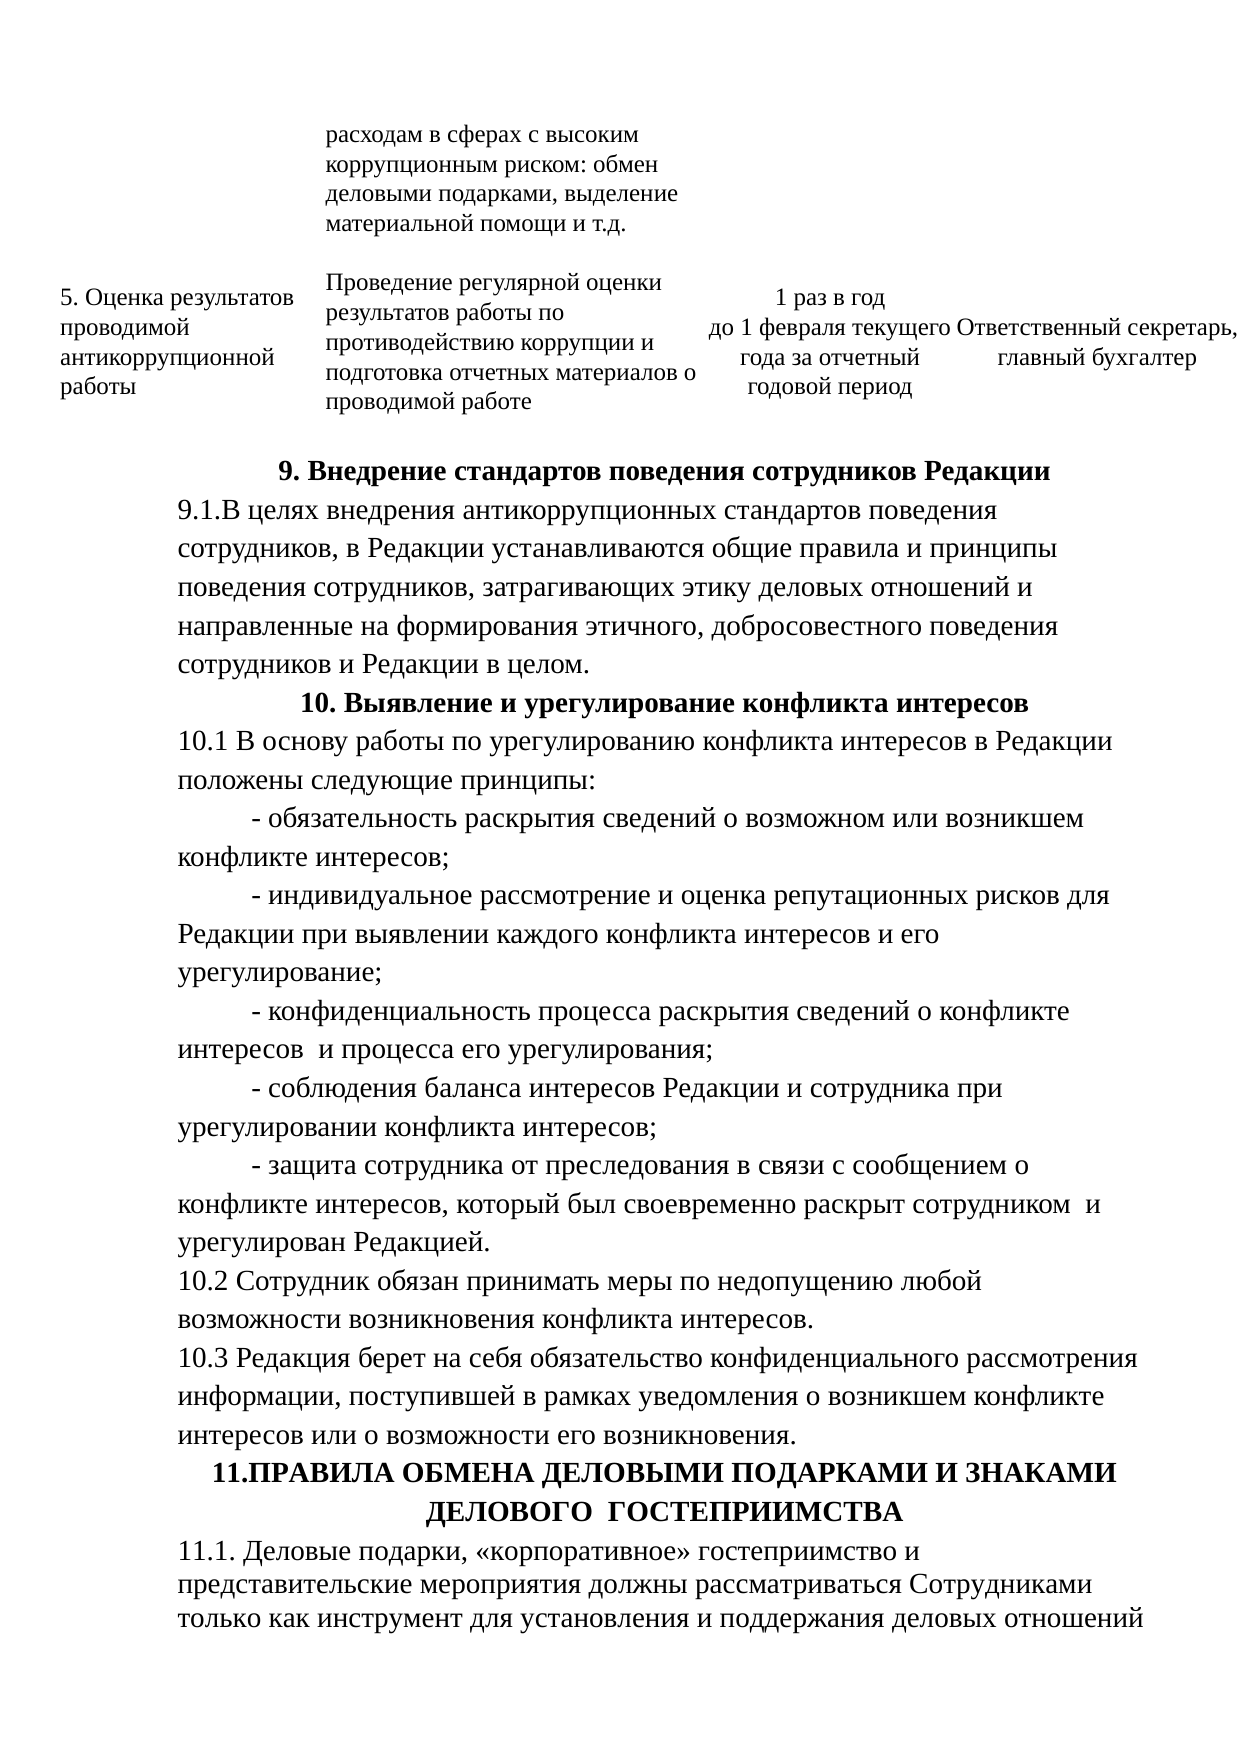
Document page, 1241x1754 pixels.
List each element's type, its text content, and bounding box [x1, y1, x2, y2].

text 11.ПРАВИЛА ОБМЕНА ДЕЛОВЫМИ ПОДАРКАМИ И ЗНАКАМИ ДЕЛОВОГО ГОСТЕПРИИМСТВА [177, 1456, 1152, 1528]
text 10.2 Сотрудник обязан принимать меры по недопущению любой возможности возникновения конфликта интересов. [177, 1263, 1152, 1335]
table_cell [325, 118, 703, 267]
text - защита сотрудника от преследования в связи с сообщением о конфликте интересов, который был своевременно раскрыт сотрудником и урегулирован Редакцией. [177, 1147, 1152, 1258]
table_cell Ответственный секретарь, главный бухгалтер [956, 267, 1238, 415]
text 9.1.В целях внедрения антикоррупционных стандартов поведения сотрудников, в Редакции устанавливаются общие правила и принципы поведения сотрудников, затрагивающих этику деловых отношений и направленные на формирования этичного, добросовестного поведения сотрудников и Редакции в целом. [177, 492, 1152, 680]
text 10.3 Редакция берет на себя обязательство конфиденциального рассмотрения информации, поступившей в рамках уведомления о возникшем конфликте интересов или о возможности его возникновения. [177, 1340, 1152, 1451]
text - конфиденциальность процесса раскрытия сведений о конфликте интересов и процесса его урегулирования; [177, 993, 1152, 1065]
text - обязательность раскрытия сведений о возможном или возникшем конфликте интересов; [177, 800, 1152, 872]
table_cell 1 раз в год до 1 февраля текущего года за отчетный годовой период [703, 267, 956, 415]
table_cell Проведение регулярной оценки результатов работы по противодействию коррупции и подготовка отчетных материалов о проводимой работе [325, 267, 703, 415]
table_cell 5. Оценка результатов проводимой антикоррупционной работы [60, 267, 325, 415]
text - соблюдения баланса интересов Редакции и сотрудника при урегулировании конфликта интересов; [177, 1070, 1152, 1142]
text - индивидуальное рассмотрение и оценка репутационных рисков для Редакции при выявлении каждого конфликта интересов и его урегулирование; [177, 877, 1152, 988]
text 9. Внедрение стандартов поведения сотрудников Редакции [177, 453, 1152, 487]
text 10. Выявление и урегулирование конфликта интересов [177, 685, 1152, 718]
text 10.1 В основу работы по урегулированию конфликта интересов в Редакции положены следующие принципы: [177, 723, 1152, 795]
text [177, 1533, 1152, 1633]
